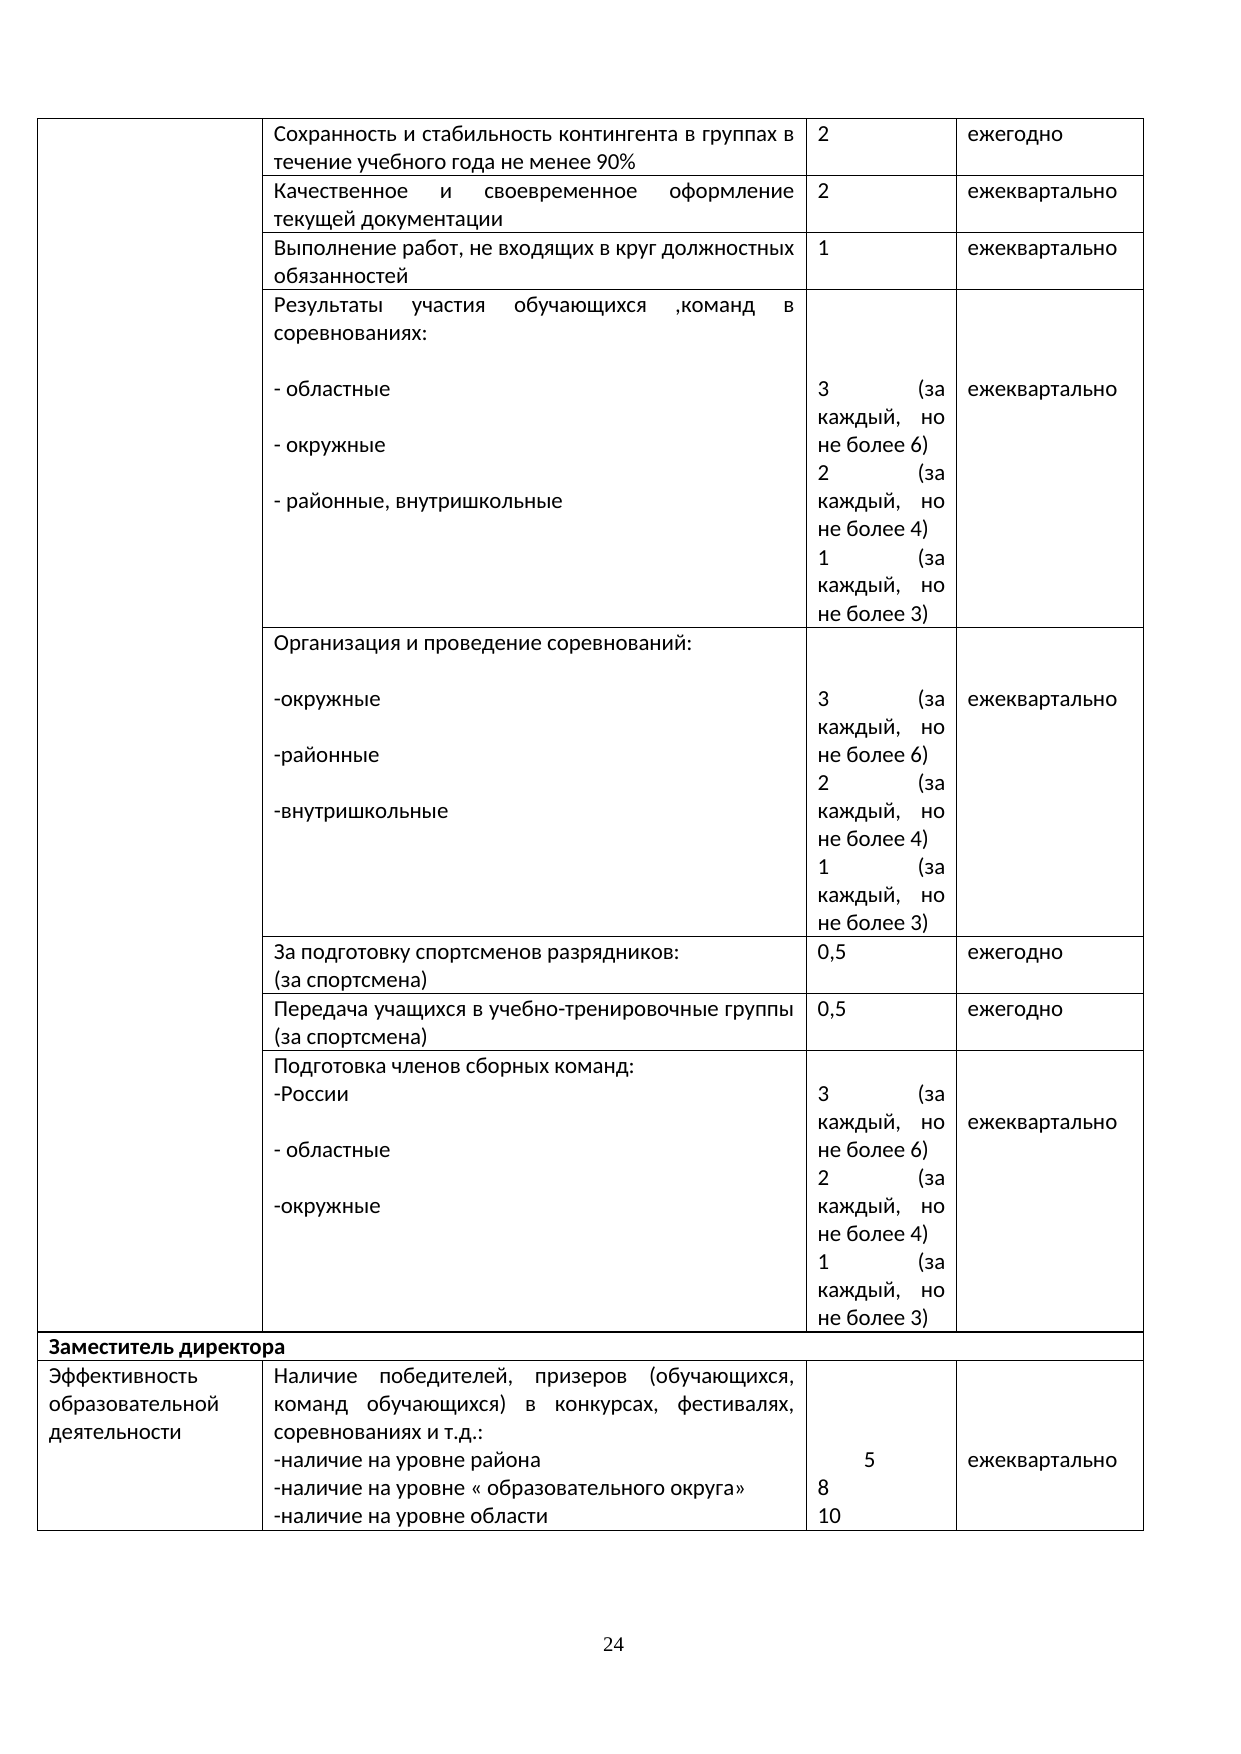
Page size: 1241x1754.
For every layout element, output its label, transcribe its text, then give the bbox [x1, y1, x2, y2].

table_cell 3 (за каждый, но не более 6) 2 (за каждый, но не более 4) 1 (за каждый, но не более 3) [807, 628, 956, 936]
table_cell Качественное и своевременное оформление текущей документации [263, 176, 806, 232]
table_cell 1 [807, 233, 956, 289]
table_cell За подготовку спортсменов разрядников: (за спортсмена) [263, 937, 806, 993]
table_cell ежеквартально [957, 628, 1143, 936]
table_cell 0,5 [807, 937, 956, 993]
table_cell ежегодно [957, 994, 1143, 1050]
table_cell ежегодно [957, 119, 1143, 175]
table_cell Сохранность и стабильность контингента в группах в течение учебного года не менее 90% [263, 119, 806, 175]
table_cell Организация и проведение соревнований: -окружные -районные -внутришкольные [263, 628, 806, 936]
table_cell 5 8 10 [807, 1361, 956, 1529]
table_cell ежеквартально [957, 176, 1143, 232]
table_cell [38, 1361, 262, 1529]
table_cell 0,5 [807, 994, 956, 1050]
table_cell 3 (за каждый, но не более 6) 2 (за каждый, но не более 4) 1 (за каждый, но не более 3) [807, 1051, 956, 1331]
table_cell ежеквартально [957, 1361, 1143, 1529]
table_cell ежеквартально [957, 1051, 1143, 1331]
table_cell 2 [807, 176, 956, 232]
table_cell 2 [807, 119, 956, 175]
table_cell ежеквартально [957, 290, 1143, 627]
table_cell Передача учащихся в учебно-тренировочные группы (за спортсмена) [263, 994, 806, 1050]
table_cell Выполнение работ, не входящих в круг должностных обязанностей [263, 233, 806, 289]
table_cell ежегодно [957, 937, 1143, 993]
table_cell Подготовка членов сборных команд: -России - областные -окружные [263, 1051, 806, 1331]
table_cell Наличие победителей, призеров (обучающихся, команд обучающихся) в конкурсах, фестивалях, соревнованиях и т.д.: -наличие на уровне района -наличие на уровне « образовательного округа» -наличие на уровне области [263, 1361, 806, 1529]
table_cell Заместитель директора [38, 1333, 1143, 1360]
table_cell 3 (за каждый, но не более 6) 2 (за каждый, но не более 4) 1 (за каждый, но не более 3) [807, 290, 956, 627]
table_cell Результаты участия обучающихся ,команд в соревнованиях: - областные - окружные - районные, внутришкольные [263, 290, 806, 627]
table_cell ежеквартально [957, 233, 1143, 289]
